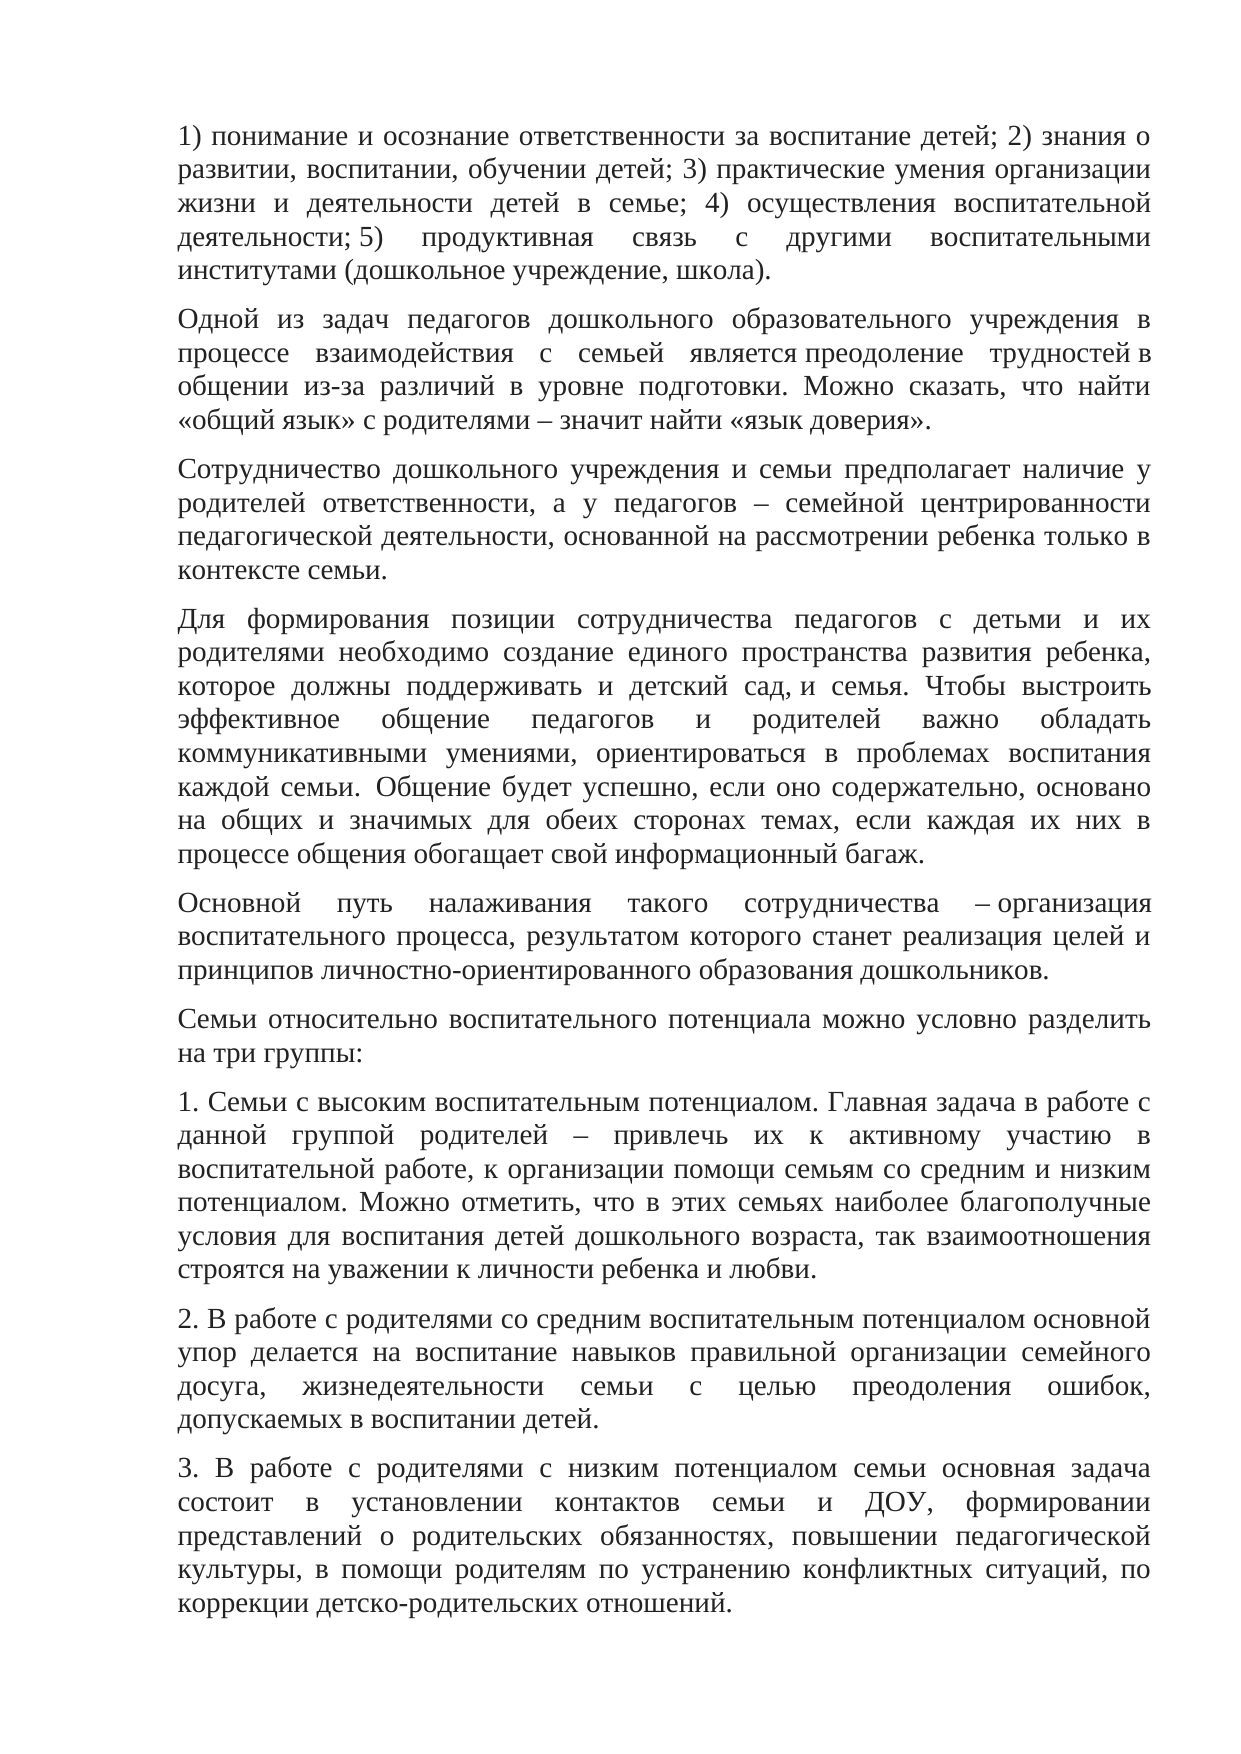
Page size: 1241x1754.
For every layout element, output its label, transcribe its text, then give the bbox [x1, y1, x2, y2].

text Одной из задач педагогов дошкольного образовательного учреждения в процессе взаимодействия с семьей является преодоление трудностей в общении из-за различий в уровне подготовки. Можно сказать, что найти «общий язык» с родителями – значит найти «язык доверия». [177, 301, 1152, 436]
text Для формирования позиции сотрудничества педагогов с детьми и их родителями необходимо создание единого пространства развития ребенка, которое должны поддерживать и детский сад, и семья. Чтобы выстроить эффективное общение педагогов и родителей важно обладать коммуникативными умениями, ориентироваться в проблемах воспитания каждой семьи. Общение будет успешно, если оно содержательно, основано на общих и значимых для обеих сторонах темах, если каждая их них в процессе общения обогащает свой информационный багаж. [177, 601, 1152, 869]
text 1. Семьи с высоким воспитательным потенциалом. Главная задача в работе с данной группой родителей – привлечь их к активному участию в воспитательной работе, к организации помощи семьям со средним и низким потенциалом. Можно отметить, что в этих семьях наиболее благополучные условия для воспитания детей дошкольного возраста, так взаимоотношения строятся на уважении к личности ребенка и любви. [177, 1084, 1152, 1285]
text Сотрудничество дошкольного учреждения и семьи предполагает наличие у родителей ответственности, а у педагогов – семейной центрированности педагогической деятельности, основанной на рассмотрении ребенка только в контексте семьи. [177, 451, 1152, 585]
text 2. В работе с родителями со средним воспитательным потенциалом основной упор делается на воспитание навыков правильной организации семейного досуга, жизнедеятельности семьи с целью преодоления ошибок, допускаемых в воспитании детей. [177, 1301, 1152, 1435]
text 1) понимание и осознание ответственности за воспитание детей; 2) знания о развитии, воспитании, обучении детей; 3) практические умения организации жизни и деятельности детей в семье; 4) осуществления воспитательной деятельности; 5) продуктивная связь с другими воспитательными институтами (дошкольное учреждение, школа). [177, 118, 1152, 286]
text Семьи относительно воспитательного потенциала можно условно разделить на три группы: [177, 1001, 1152, 1068]
text Основной путь налаживания такого сотрудничества – организация воспитательного процесса, результатом которого станет реализация целей и принципов личностно-ориентированного образования дошкольников. [177, 885, 1152, 986]
text 3. В работе с родителями с низким потенциалом семьи основная задача состоит в установлении контактов семьи и ДОУ, формировании представлений о родительских обязанностях, повышении педагогической культуры, в помощи родителям по устранению конфликтных ситуаций, по коррекции детско-родительских отношений. [177, 1451, 1152, 1618]
